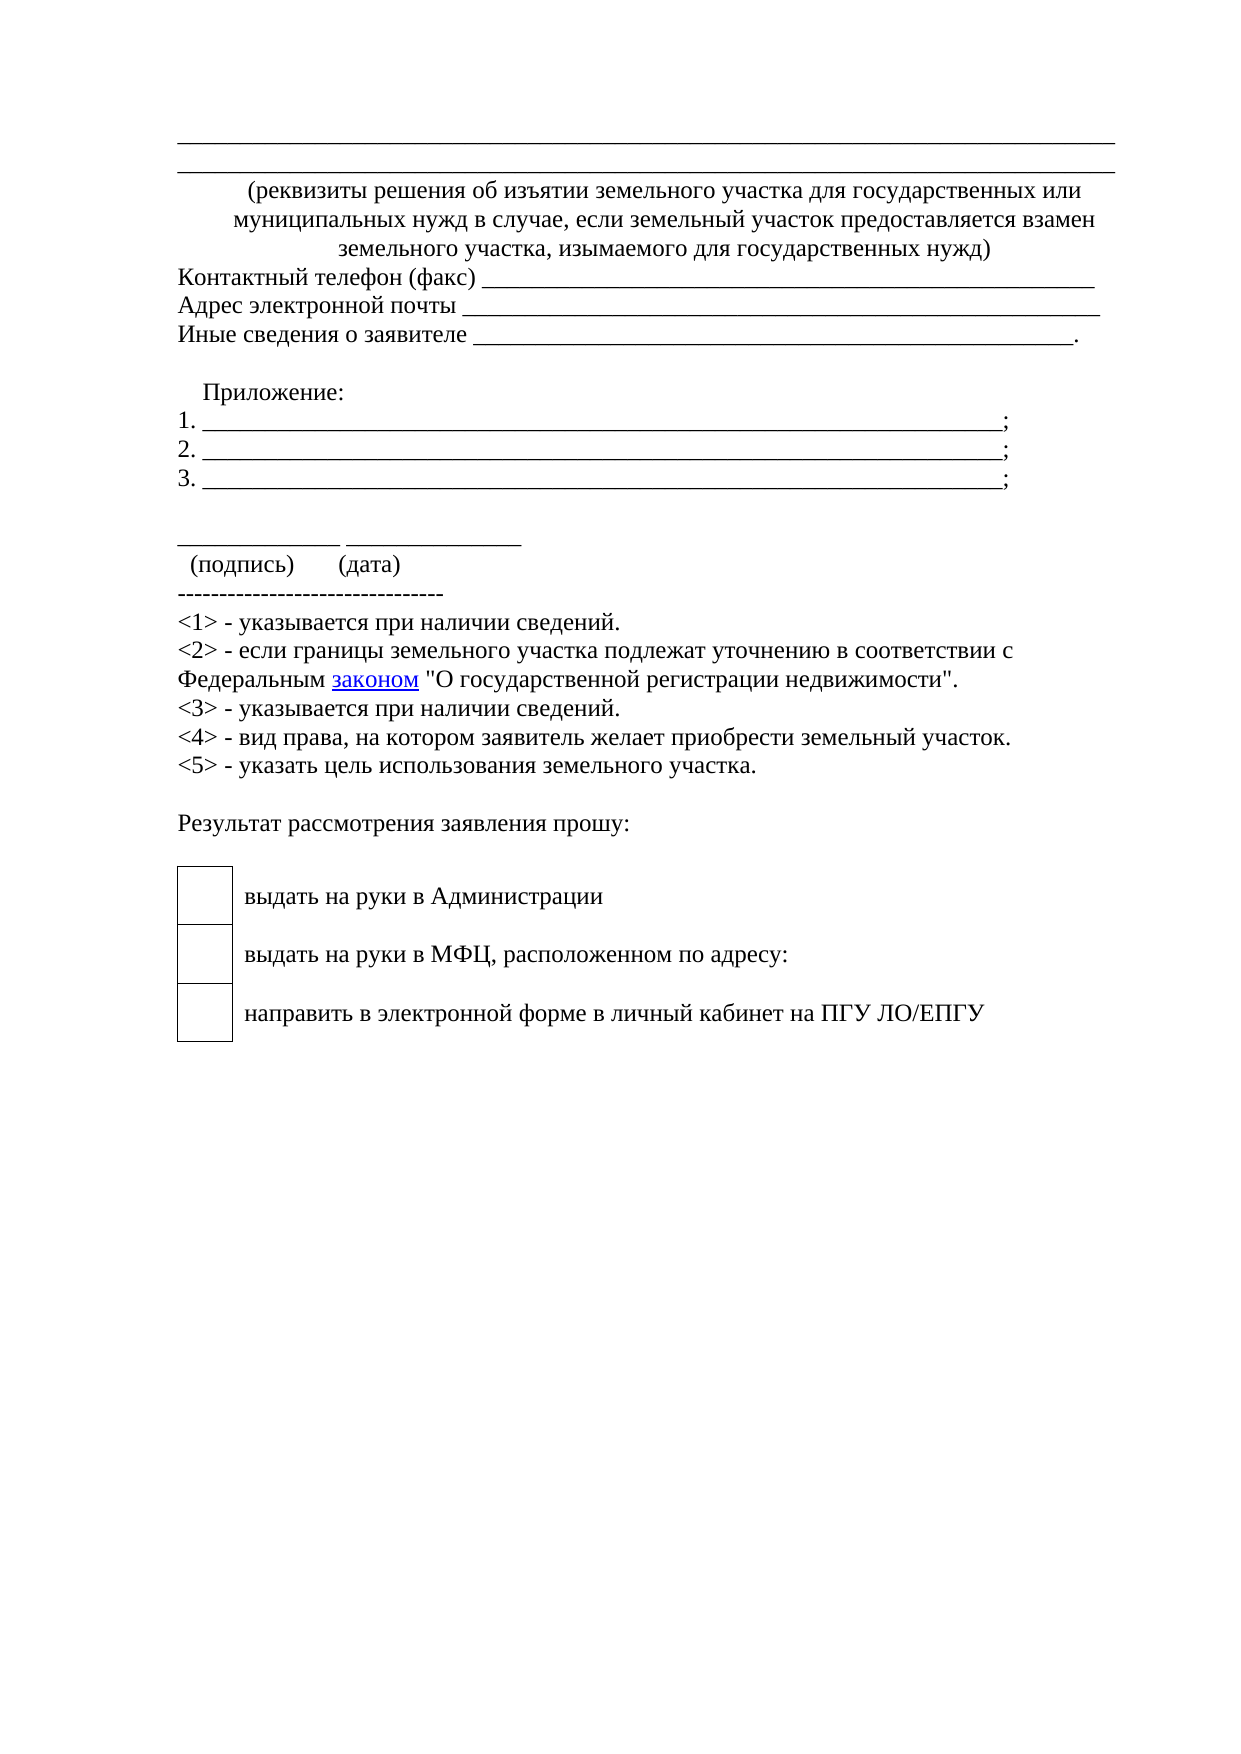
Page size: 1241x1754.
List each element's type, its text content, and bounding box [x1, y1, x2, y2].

text земельного участка, изымаемого для государственных нужд) [177, 233, 1152, 262]
text <1> - указывается при наличии сведений. [177, 607, 1152, 636]
text 2. ________________________________________________________________; [177, 434, 1152, 463]
text <3> - указывается при наличии сведений. [177, 693, 1152, 722]
text Приложение: [177, 377, 1152, 406]
text муниципальных нужд в случае, если земельный участок предоставляется взамен [177, 204, 1152, 233]
text _____________ ______________ [177, 521, 1152, 549]
text (реквизиты решения об изъятии земельного участка для государственных или [177, 176, 1152, 204]
text Иные сведения о заявителе ________________________________________________. [177, 319, 1152, 348]
text Контактный телефон (факс) _________________________________________________ [177, 262, 1152, 291]
text 3. ________________________________________________________________; [177, 463, 1152, 492]
text <2> - если границы земельного участка подлежат уточнению в соответствии с Федеральным законом "О государственной регистрации недвижимости". [177, 636, 1152, 693]
table_cell [178, 925, 232, 983]
text <5> - указать цель использования земельного участка. [177, 751, 1152, 779]
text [177, 147, 1152, 176]
table_cell [178, 984, 232, 1041]
table_header выдать на руки в Администрации [233, 866, 1211, 924]
text 1. ________________________________________________________________; [177, 406, 1152, 434]
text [177, 118, 1152, 147]
table_header [178, 867, 232, 924]
table_cell направить в электронной форме в личный кабинет на ПГУ ЛО/ЕПГУ [233, 983, 1211, 1041]
text -------------------------------- [177, 578, 1152, 607]
table_cell выдать на руки в МФЦ, расположенном по адресу: [233, 924, 1211, 983]
text Адрес электронной почты ___________________________________________________ [177, 291, 1152, 319]
text <4> - вид права, на котором заявитель желает приобрести земельный участок. [177, 722, 1152, 751]
text Результат рассмотрения заявления прошу: [177, 808, 1152, 837]
text (подпись) (дата) [177, 549, 1152, 578]
